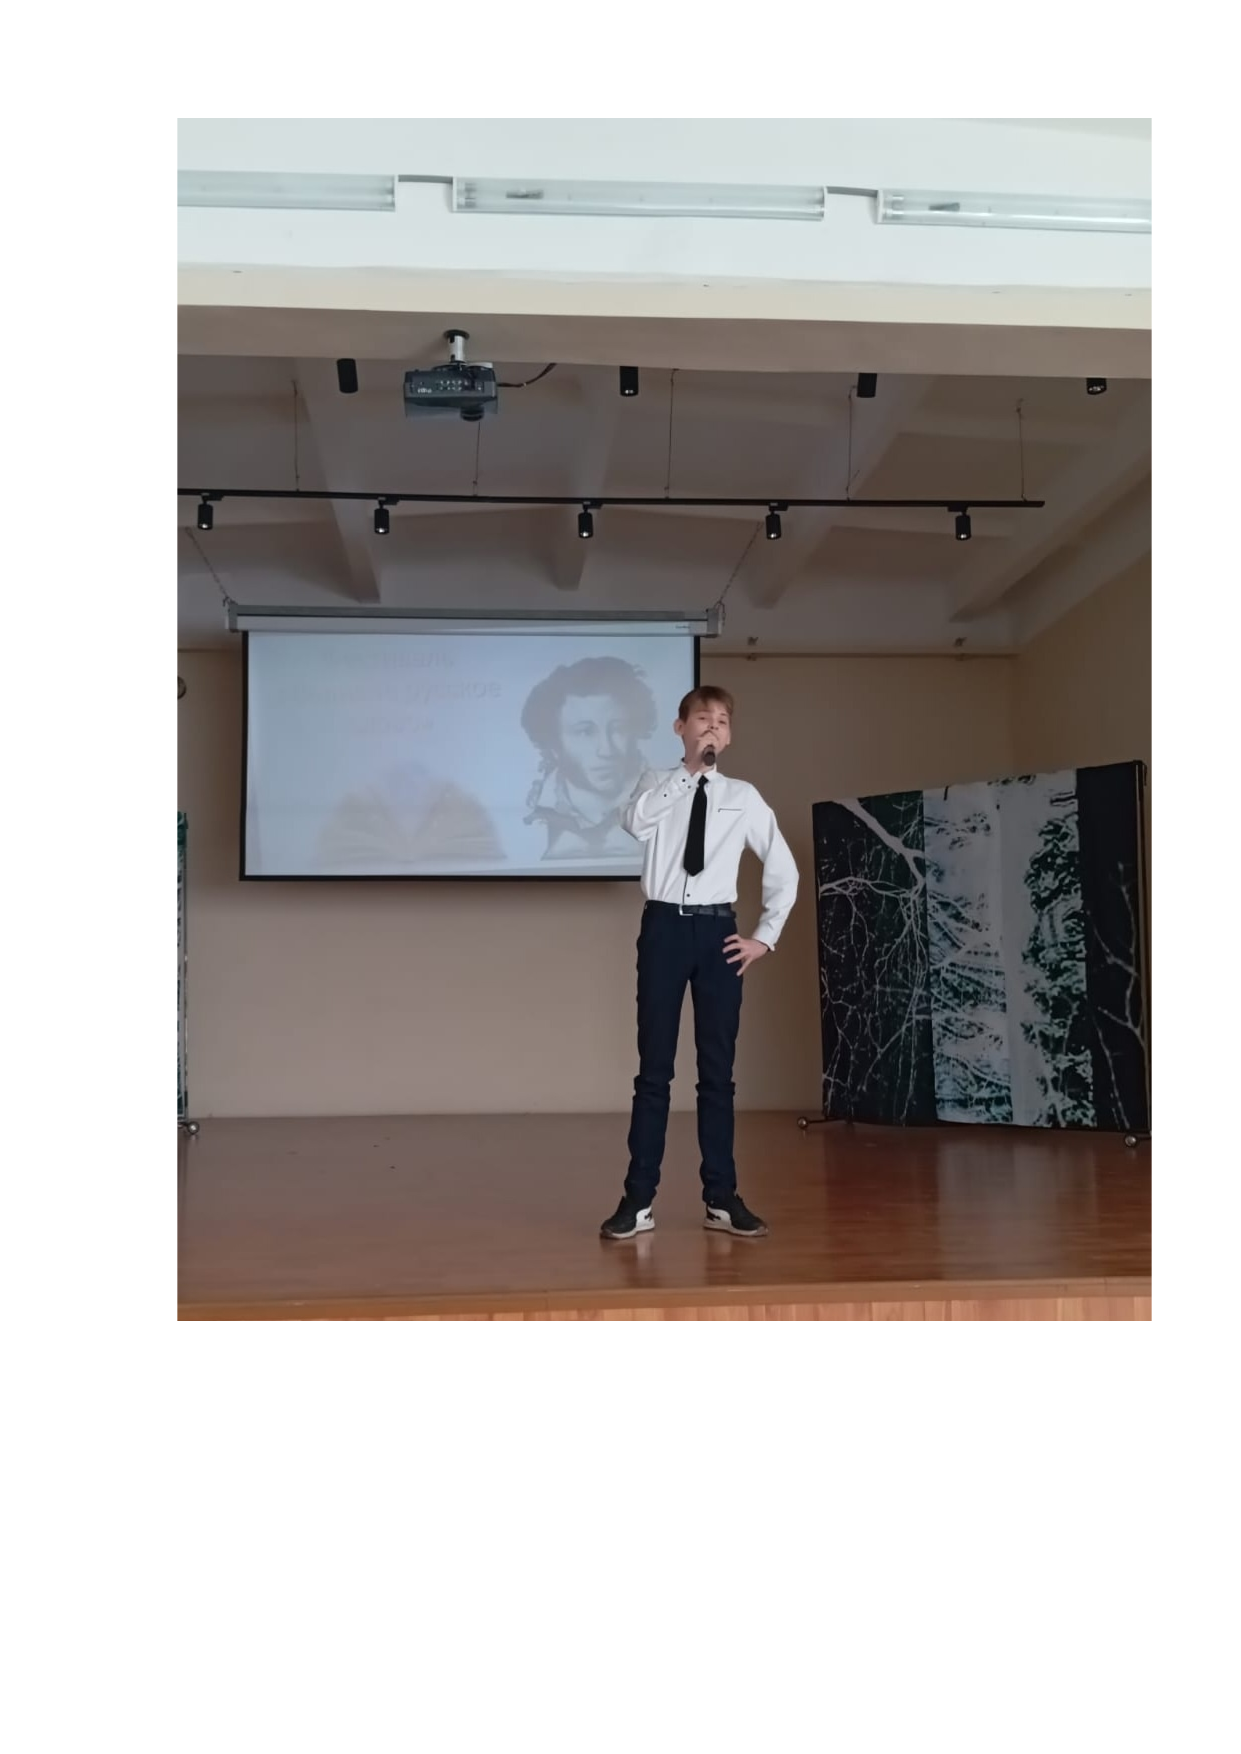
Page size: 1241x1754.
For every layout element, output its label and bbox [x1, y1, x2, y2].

picture [177, 118, 1152, 1321]
